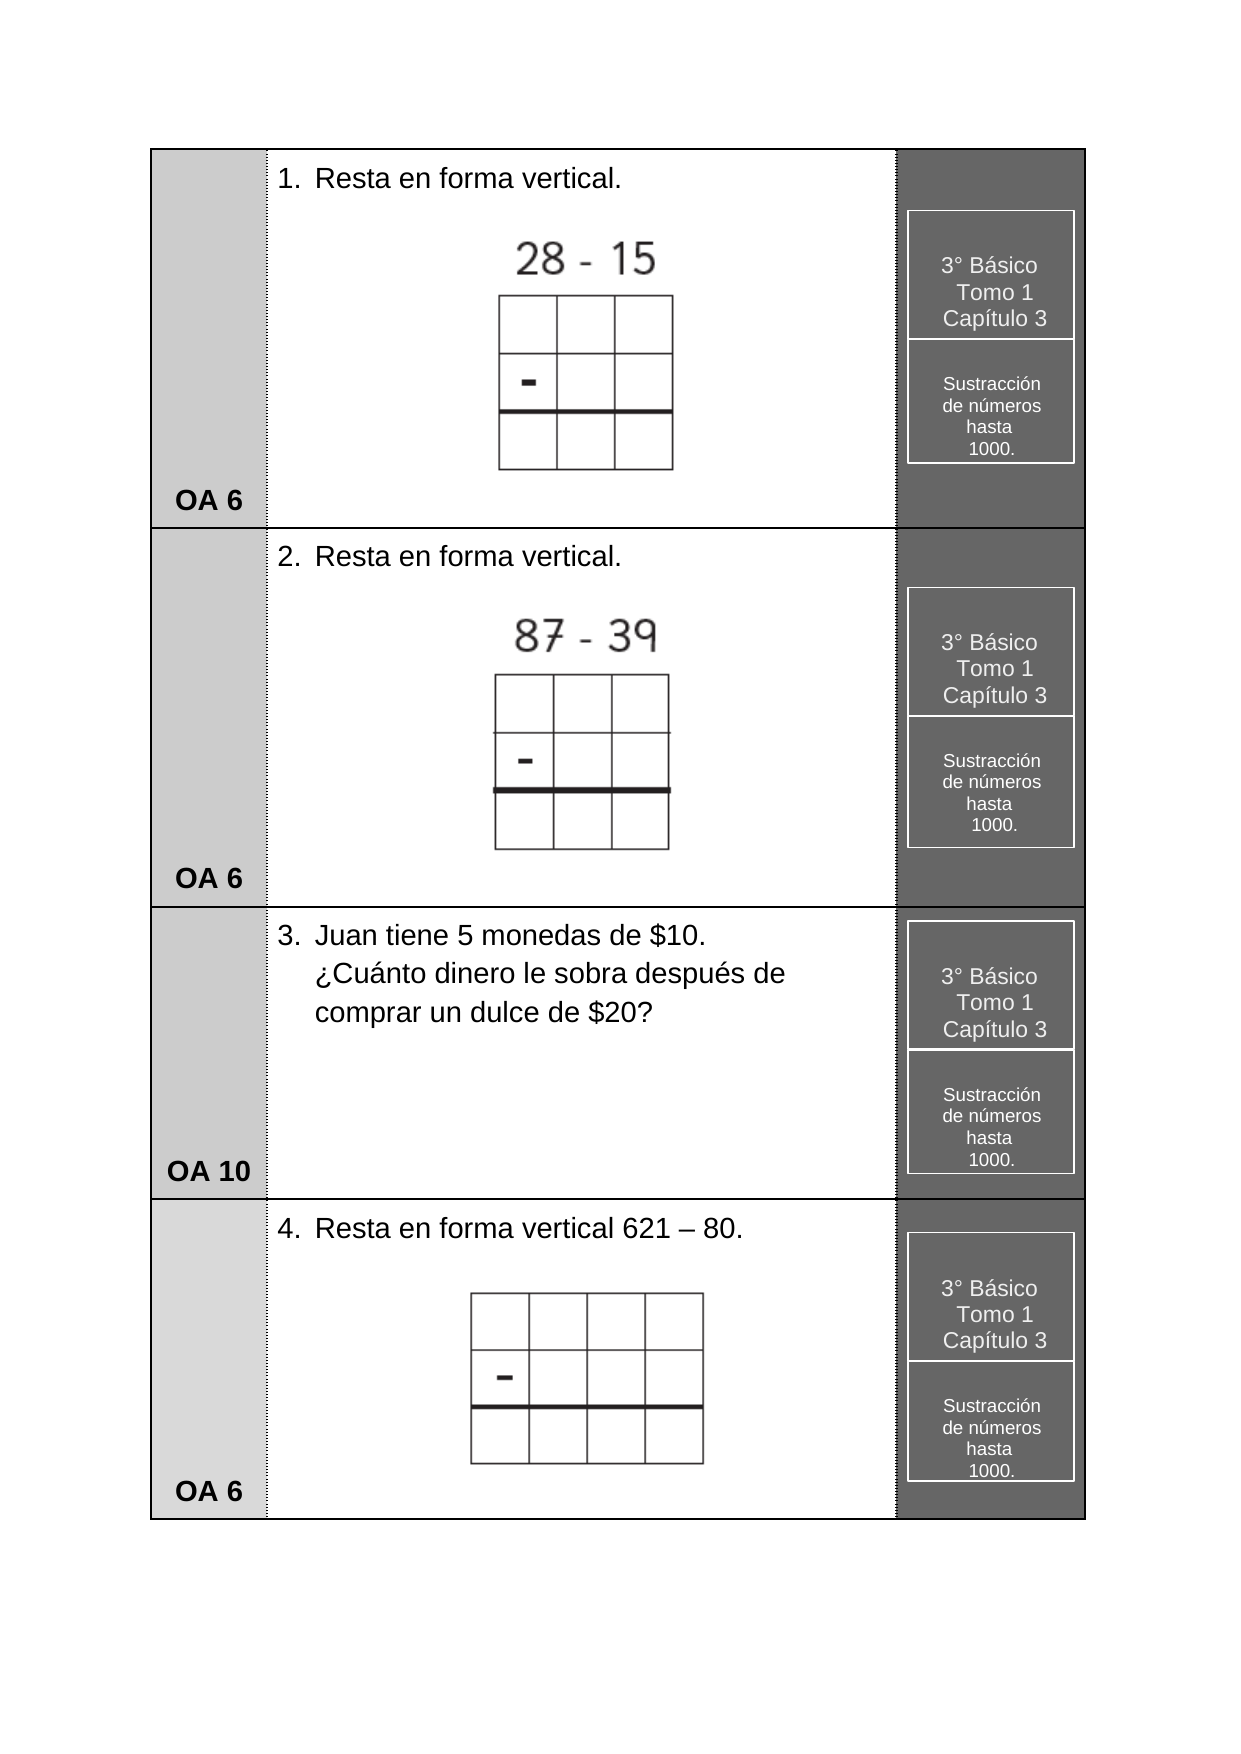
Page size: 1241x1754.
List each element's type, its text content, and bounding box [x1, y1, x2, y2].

picture [455, 1287, 708, 1466]
table_cell [896, 1200, 1084, 1518]
table_header [896, 150, 1084, 527]
table_cell [896, 908, 1084, 1198]
picture [469, 237, 694, 474]
table_header Resta en forma vertical. [267, 150, 896, 527]
table_cell Resta en forma vertical. [267, 529, 896, 906]
table_cell Resta en forma vertical 621 – 80. [267, 1200, 896, 1518]
table_cell OA 6 [152, 1200, 267, 1518]
table_cell [896, 529, 1084, 906]
table_header OA 6 [152, 150, 267, 527]
picture [454, 616, 709, 853]
table_cell Juan tiene 5 monedas de $10. ¿Cuánto dinero le sobra después de comprar un dulce de $20? [267, 908, 896, 1198]
table_cell OA 6 [152, 529, 267, 906]
table_cell OA 10 [152, 908, 267, 1198]
